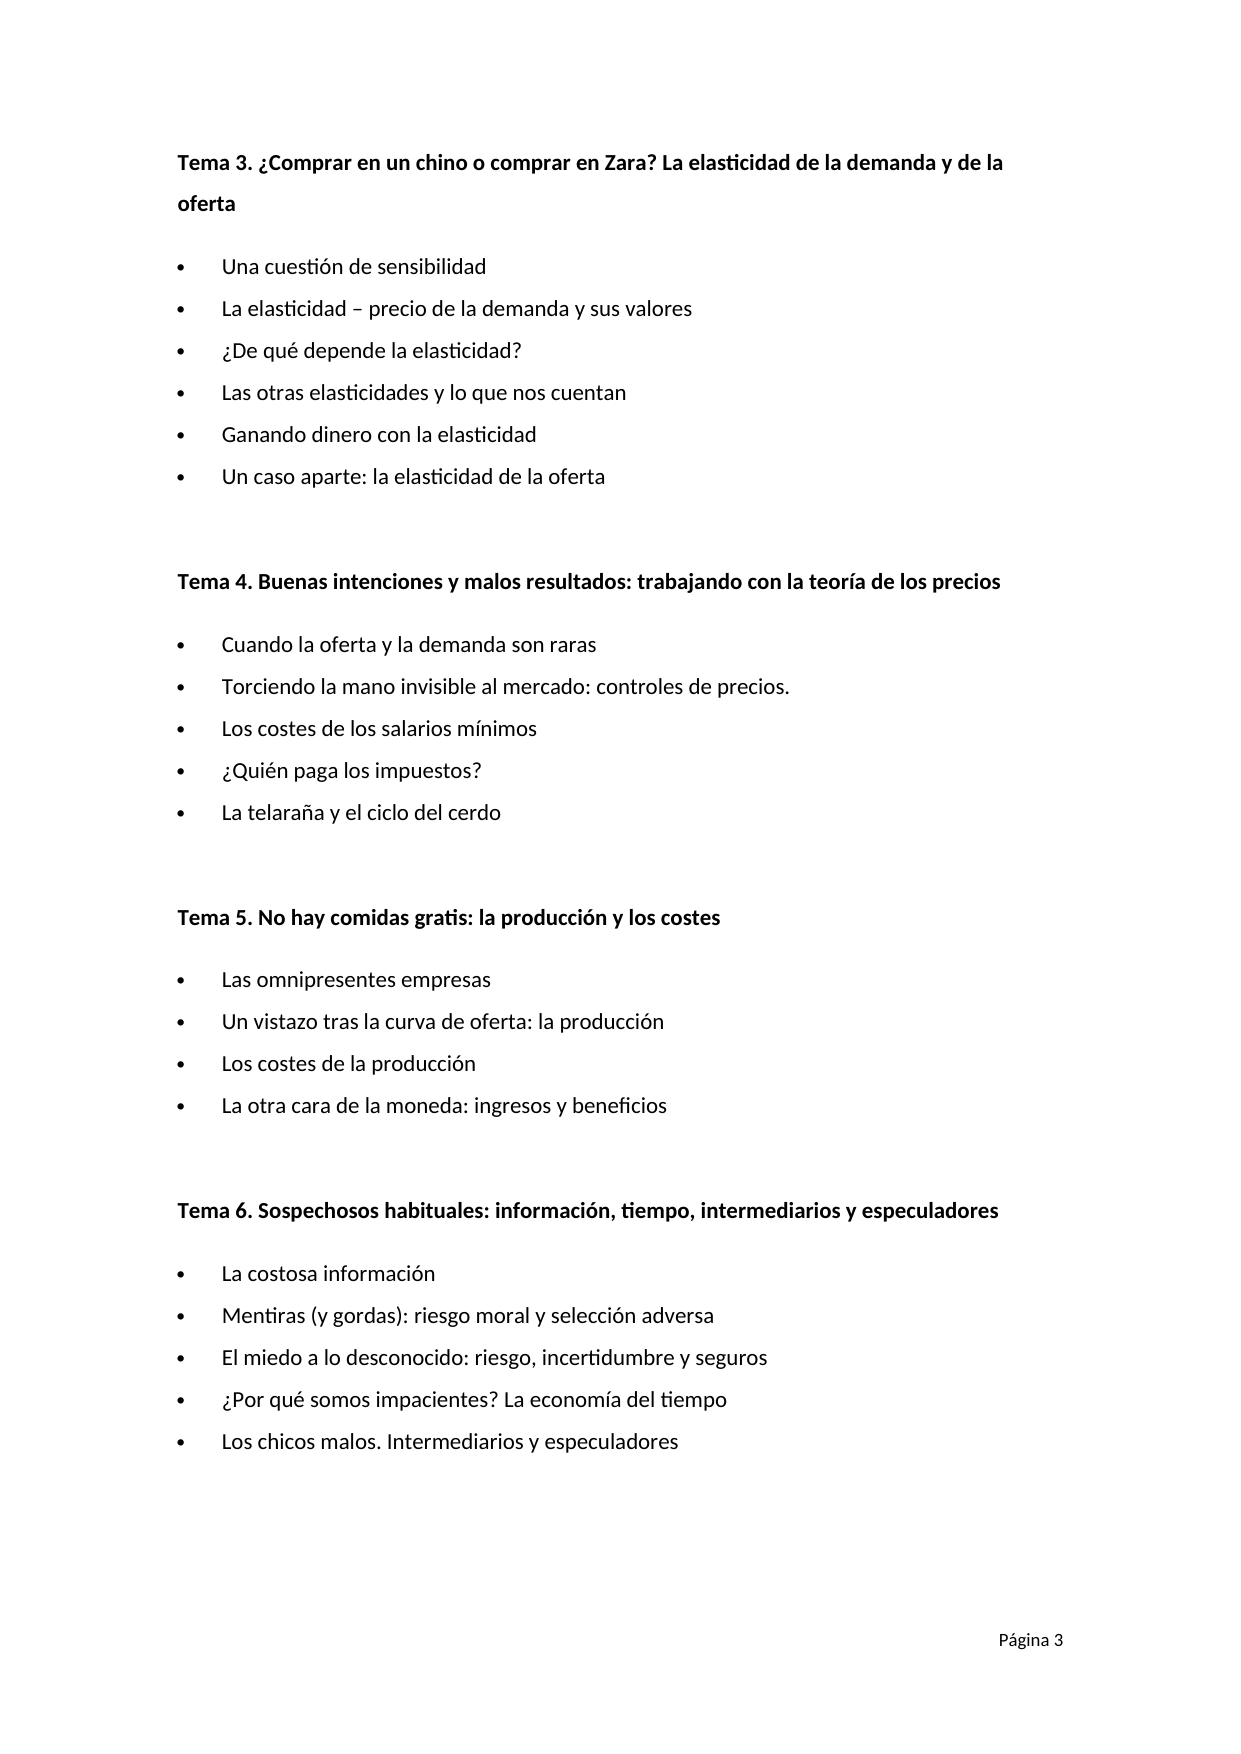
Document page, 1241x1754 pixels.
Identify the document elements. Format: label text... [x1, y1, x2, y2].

list ¿Por qué somos impacientes? La economía del tiempo [177, 1385, 1063, 1413]
list El miedo a lo desconocido: riesgo, incertidumbre y seguros [177, 1343, 1063, 1371]
list ¿De qué depende la elasticidad? [177, 336, 1063, 364]
list Ganando dinero con la elasticidad [177, 420, 1063, 448]
text Tema 3. ¿Comprar en un chino o comprar en Zara? La elasticidad de la demanda y de la oferta [177, 148, 1063, 218]
list Los costes de la producción [177, 1049, 1063, 1077]
list Los costes de los salarios mínimos [177, 714, 1063, 742]
list La telaraña y el ciclo del cerdo [177, 798, 1063, 826]
list Cuando la oferta y la demanda son raras [177, 630, 1063, 658]
list Torciendo la mano invisible al mercado: controles de precios. [177, 672, 1063, 700]
list Un vistazo tras la curva de oferta: la producción [177, 1007, 1063, 1035]
list ¿Quién paga los impuestos? [177, 756, 1063, 784]
list Una cuestión de sensibilidad [177, 252, 1063, 280]
text Tema 5. No hay comidas gratis: la producción y los costes [177, 903, 1063, 931]
list La elasticidad – precio de la demanda y sus valores [177, 294, 1063, 322]
list Un caso aparte: la elasticidad de la oferta [177, 462, 1063, 490]
list Mentiras (y gordas): riesgo moral y selección adversa [177, 1301, 1063, 1329]
text Tema 4. Buenas intenciones y malos resultados: trabajando con la teoría de los precios [177, 567, 1063, 595]
list Las otras elasticidades y lo que nos cuentan [177, 378, 1063, 406]
list Los chicos malos. Intermediarios y especuladores [177, 1427, 1063, 1455]
list Las omnipresentes empresas [177, 965, 1063, 993]
list La otra cara de la moneda: ingresos y beneficios [177, 1091, 1063, 1119]
text Tema 6. Sospechosos habituales: información, tiempo, intermediarios y especuladores [177, 1196, 1063, 1224]
list La costosa información [177, 1259, 1063, 1287]
